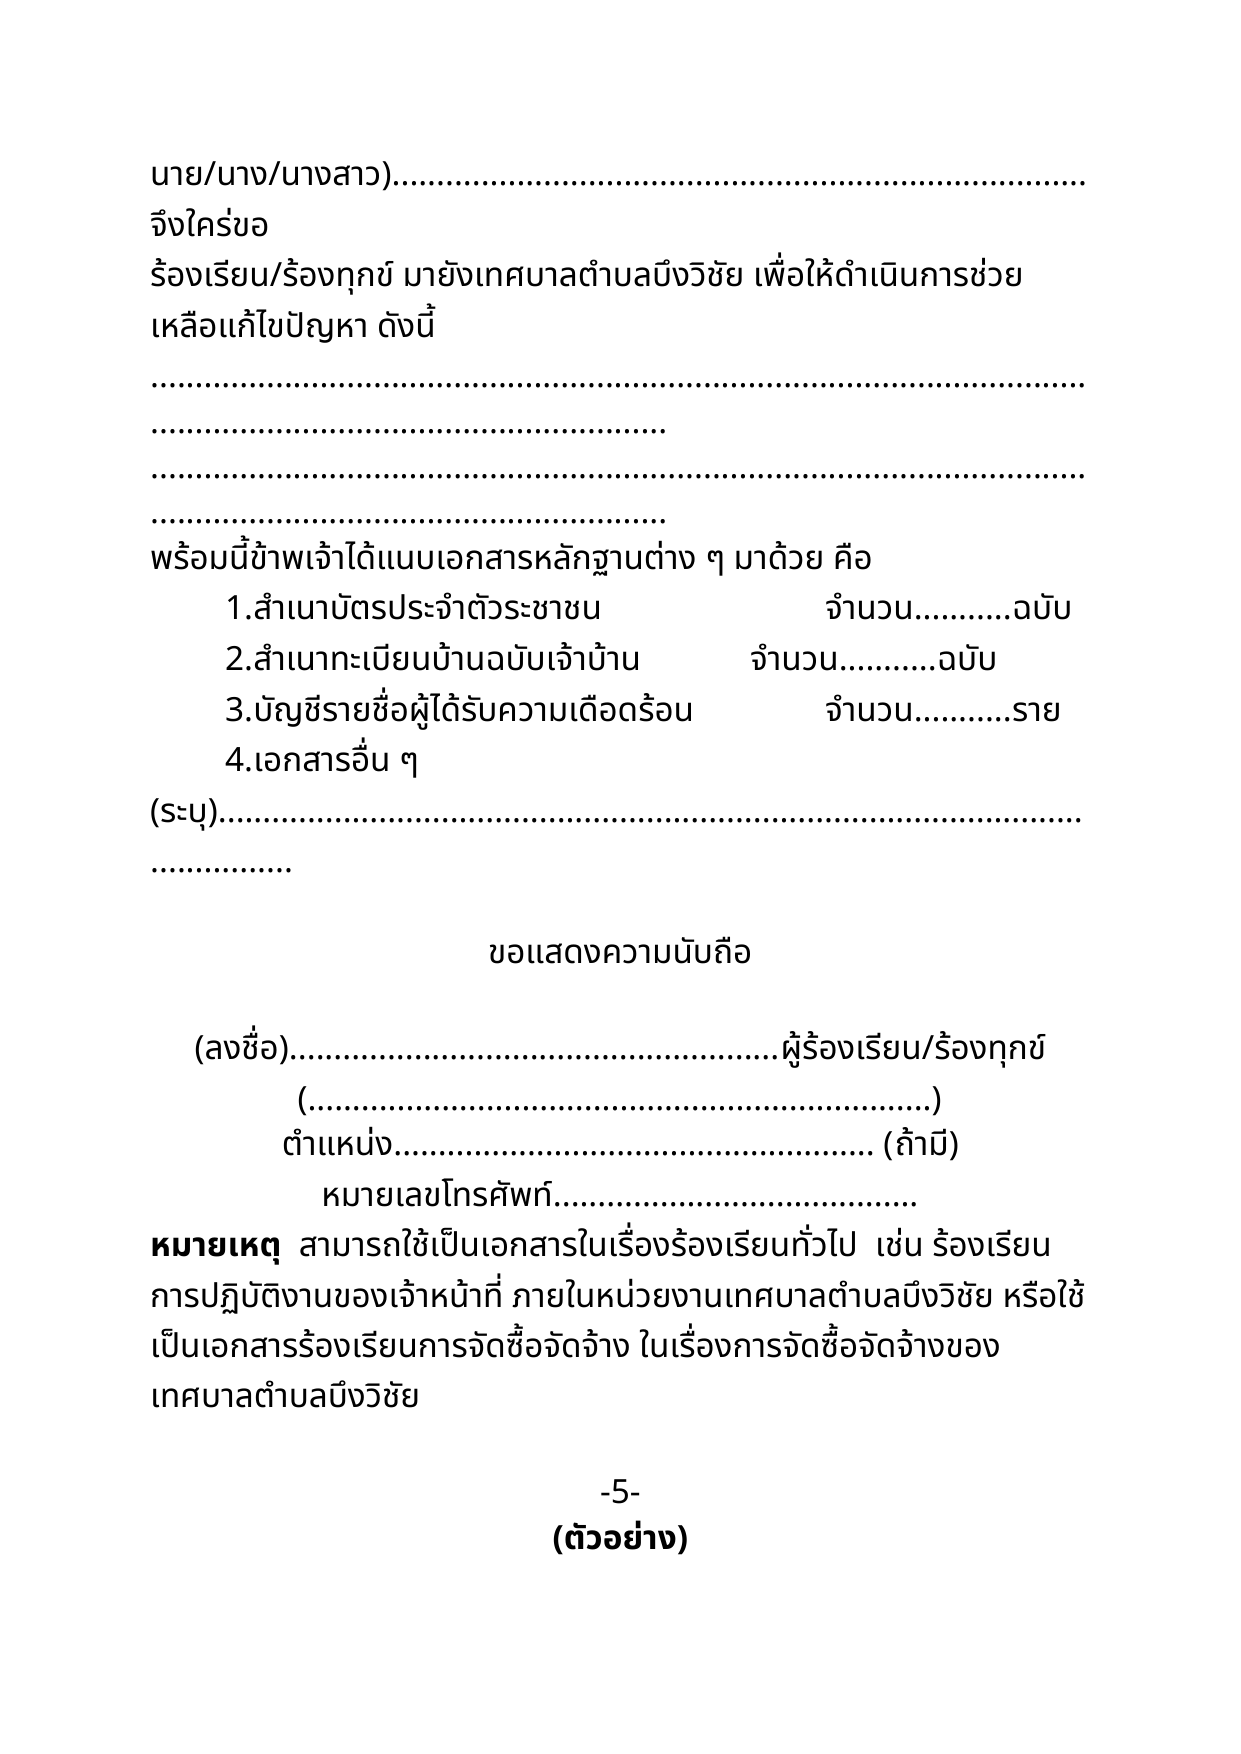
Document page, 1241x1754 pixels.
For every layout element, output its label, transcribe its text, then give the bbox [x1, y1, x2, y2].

text ร้องเรียน/ร้องทุกข์ มายังเทศบาลตำบลบึงวิชัย เพื่อให้ดำเนินการช่วยเหลือแก้ไขปัญหา ดังนี้ [150, 251, 1090, 352]
text ขอแสดงความนับถือ [150, 928, 1090, 978]
text 3.บัญชีรายชื่อผู้ได้รับความเดือดร้อน จำนวน...........ราย [150, 685, 1090, 736]
text (ตัวอย่าง) [150, 1514, 1090, 1564]
text (......................................................................) [150, 1074, 1090, 1120]
text 4.เอกสารอื่น ๆ (ระบุ)................................................................................................................. [150, 736, 1090, 883]
text ตำแหน่ง...................................................... (ถ้ามี) [150, 1120, 1090, 1171]
text (ลงชื่อ).......................................................ผู้ร้องเรียน/ร้องทุกข์ [150, 1024, 1090, 1074]
text พร้อมนี้ข้าพเจ้าได้แนบเอกสารหลักฐานต่าง ๆ มาด้วย คือ [150, 534, 1090, 584]
text -5- [150, 1468, 1090, 1514]
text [150, 150, 1090, 251]
text 2.สำเนาทะเบียนบ้านฉบับเจ้าบ้าน จำนวน...........ฉบับ [150, 635, 1090, 685]
text 1.สำเนาบัตรประจำตัวระชาชน จำนวน...........ฉบับ [150, 584, 1090, 635]
text หมายเหตุ สามารถใช้เป็นเอกสารในเรื่องร้องเรียนทั่วไป เช่น ร้องเรียนการปฏิบัติงานของเจ้าหน้าที่ ภายในหน่วยงานเทศบาลตำบลบึงวิชัย หรือใช้เป็นเอกสารร้องเรียนการจัดซื้อจัดจ้าง ในเรื่องการจัดซื้อจัดจ้างของเทศบาลตำบลบึงวิชัย [150, 1221, 1090, 1423]
text หมายเลขโทรศัพท์......................................... [150, 1171, 1090, 1221]
